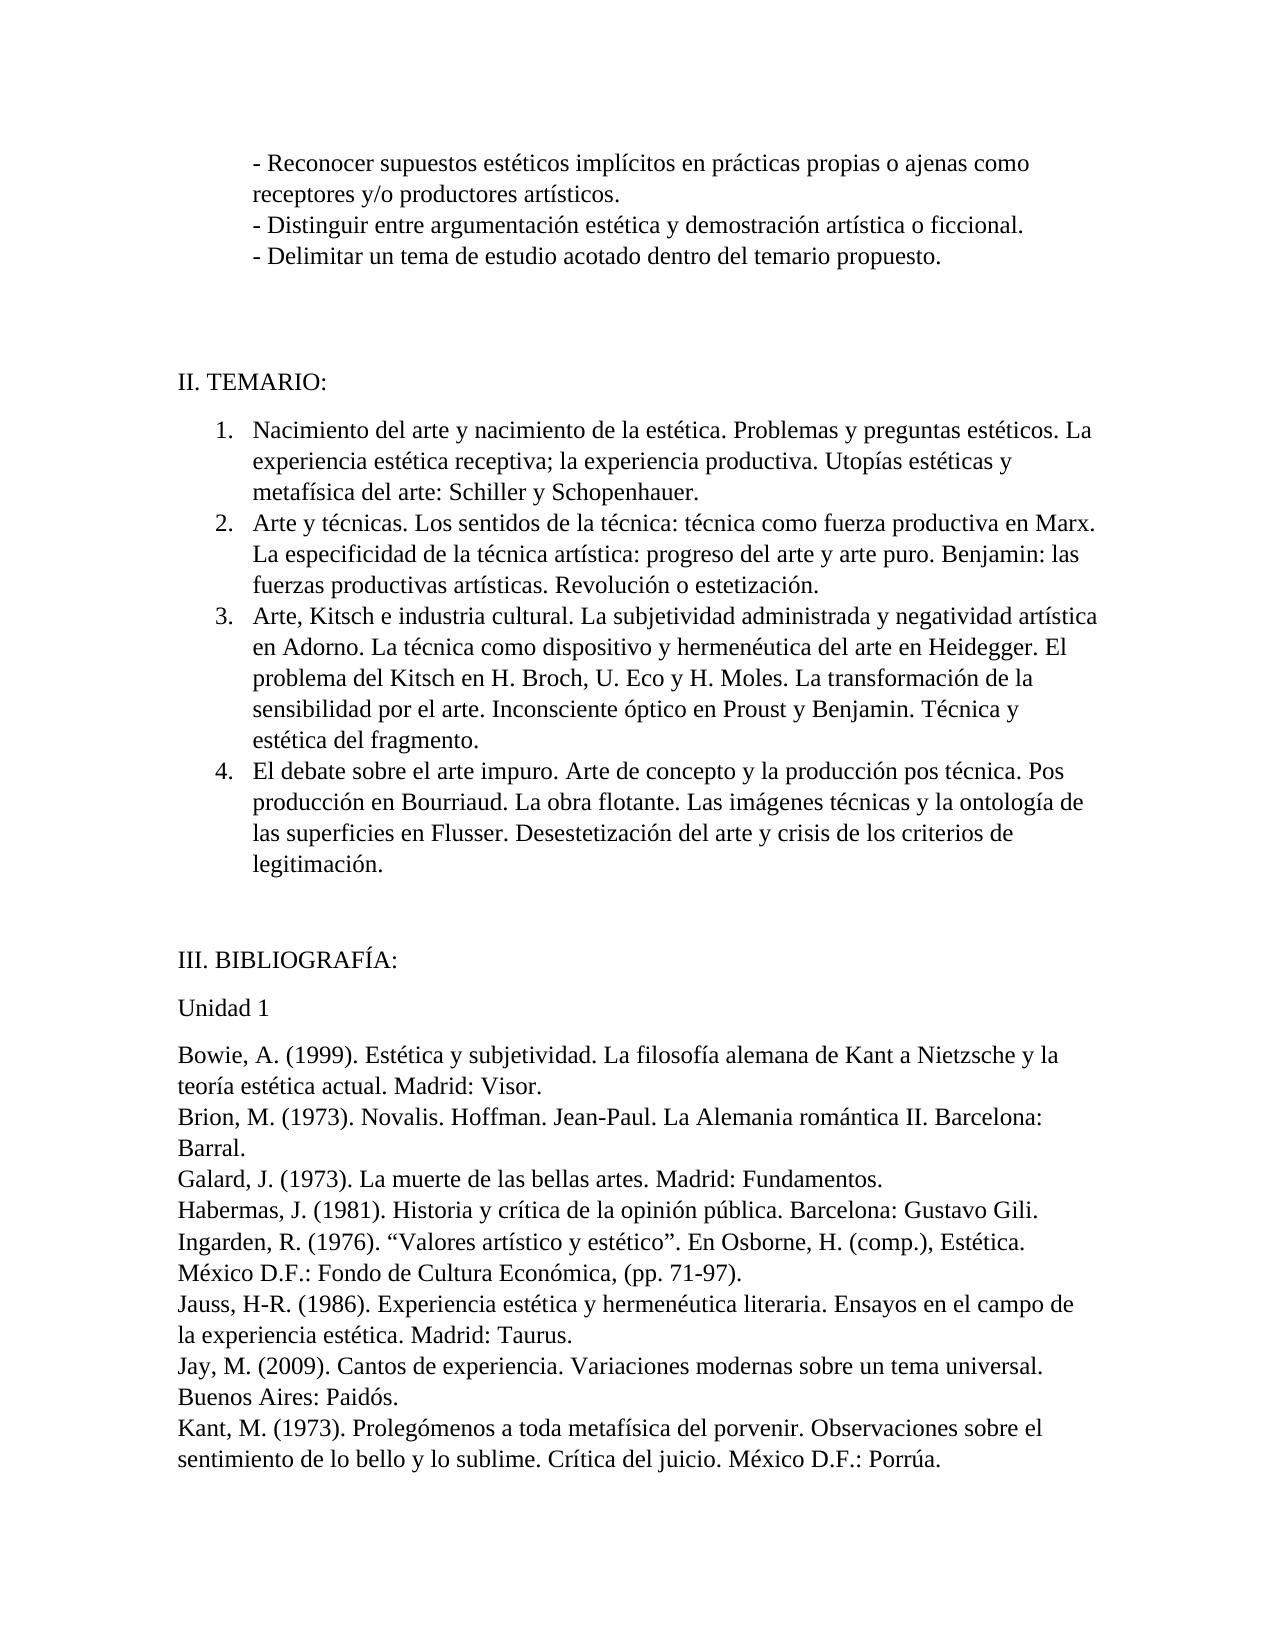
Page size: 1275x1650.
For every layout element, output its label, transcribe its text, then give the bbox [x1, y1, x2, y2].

text Unidad 1 [177, 993, 1098, 1021]
text Buenos Aires: Paidós. [177, 1382, 1098, 1411]
list - Delimitar un tema de estudio acotado dentro del temario propuesto. [252, 241, 1098, 269]
text Jauss, H-R. (1986). Experiencia estética y hermenéutica literaria. Ensayos en el campo de [177, 1289, 1098, 1317]
list - Distinguir entre argumentación estética y demostración artística o ficcional. [252, 210, 1098, 238]
text III. BIBLIOGRAFÍA: [177, 945, 1098, 974]
text Brion, M. (1973). Novalis. Hoffman. Jean-Paul. La Alemania romántica II. Barcelona: [177, 1102, 1098, 1131]
text teoría estética actual. Madrid: Visor. [177, 1071, 1098, 1100]
text Ingarden, R. (1976). “Valores artístico y estético”. En Osborne, H. (comp.), Estética. [177, 1227, 1098, 1255]
list Arte, Kitsch e industria cultural. La subjetividad administrada y negatividad artística en Adorno. La técnica como dispositivo y hermenéutica del arte en Heidegger. El problema del Kitsch en H. Broch, U. Eco y H. Moles. La transformación de la sensibilidad por el arte. Inconsciente óptico en Proust y Benjamin. Técnica y estética del fragmento. [215, 601, 1098, 754]
text Barral. [177, 1133, 1098, 1162]
text Bowie, A. (1999). Estética y subjetividad. La filosofía alemana de Kant a Nietzsche y la [177, 1040, 1098, 1069]
text Kant, M. (1973). Prolegómenos a toda metafísica del porvenir. Observaciones sobre el [177, 1413, 1098, 1442]
list Nacimiento del arte y nacimiento de la estética. Problemas y preguntas estéticos. La experiencia estética receptiva; la experiencia productiva. Utopías estéticas y metafísica del arte: Schiller y Schopenhauer. [215, 415, 1098, 506]
text Habermas, J. (1981). Historia y crítica de la opinión pública. Barcelona: Gustavo Gili. [177, 1196, 1098, 1224]
list Arte y técnicas. Los sentidos de la técnica: técnica como fuerza productiva en Marx. La especificidad de la técnica artística: progreso del arte y arte puro. Benjamin: las fuerzas productivas artísticas. Revolución o estetización. [215, 508, 1098, 599]
text la experiencia estética. Madrid: Taurus. [177, 1320, 1098, 1348]
text II. TEMARIO: [177, 367, 1098, 396]
list El debate sobre el arte impuro. Arte de concepto y la producción pos técnica. Pos producción en Bourriaud. La obra flotante. Las imágenes técnicas y la ontología de las superficies en Flusser. Desestetización del arte y crisis de los criterios de legitimación. [215, 756, 1098, 878]
list - Reconocer supuestos estéticos implícitos en prácticas propias o ajenas como receptores y/o productores artísticos. [252, 148, 1098, 207]
text Galard, J. (1973). La muerte de las bellas artes. Madrid: Fundamentos. [177, 1164, 1098, 1193]
text sentimiento de lo bello y lo sublime. Crítica del juicio. México D.F.: Porrúa. [177, 1444, 1098, 1473]
text México D.F.: Fondo de Cultura Económica, (pp. 71-97). [177, 1258, 1098, 1286]
text Jay, M. (2009). Cantos de experiencia. Variaciones modernas sobre un tema universal. [177, 1351, 1098, 1379]
